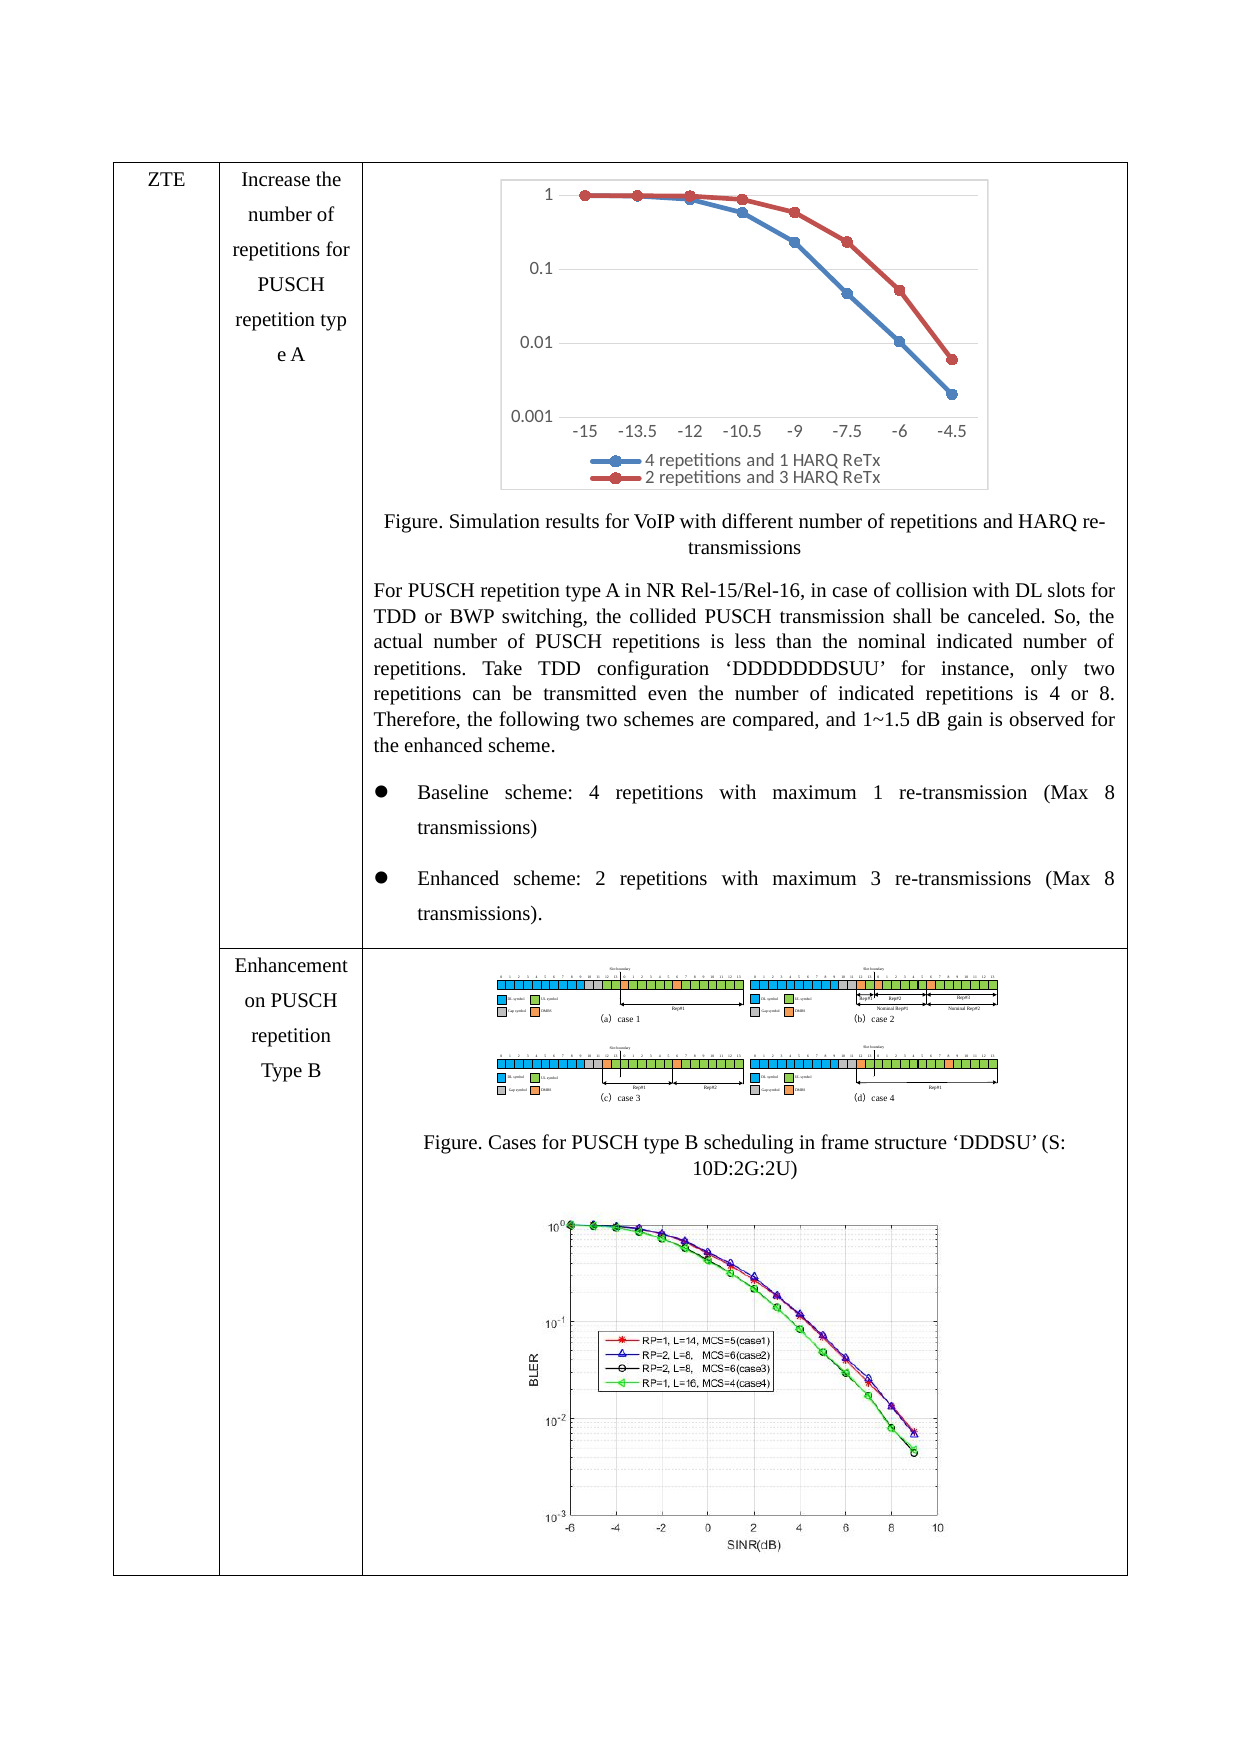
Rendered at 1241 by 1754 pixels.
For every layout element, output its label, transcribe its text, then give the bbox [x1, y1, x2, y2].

table_cell ZTE [114, 163, 219, 1575]
table_cell Increase the number of repetitions for PUSCH repetition type A [220, 163, 362, 948]
table_cell Figure. Simulation results for VoIP with different number of repetitions and HARQ re-transmissions For PUSCH repetition type A in NR Rel-15/Rel-16, in case of collision with DL slots for TDD or BWP switching, the collided PUSCH transmission shall be canceled. So, the actual number of PUSCH repetitions is less than the nominal indicated number of repetitions. Take TDD configuration ‘DDDDDDDSUU’ for instance, only two repetitions can be transmitted even the number of indicated repetitions is 4 or 8. Therefore, the following two schemes are compared, and 1~1.5 dB gain is observed for the enhanced scheme. Baseline scheme: 4 repetitions with maximum 1 re-transmission (Max 8 transmissions) Enhanced scheme: 2 repetitions with maximum 3 re-transmissions (Max 8 transmissions). [363, 163, 1127, 948]
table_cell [220, 949, 362, 1575]
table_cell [363, 949, 1127, 1575]
picture [508, 1198, 982, 1554]
